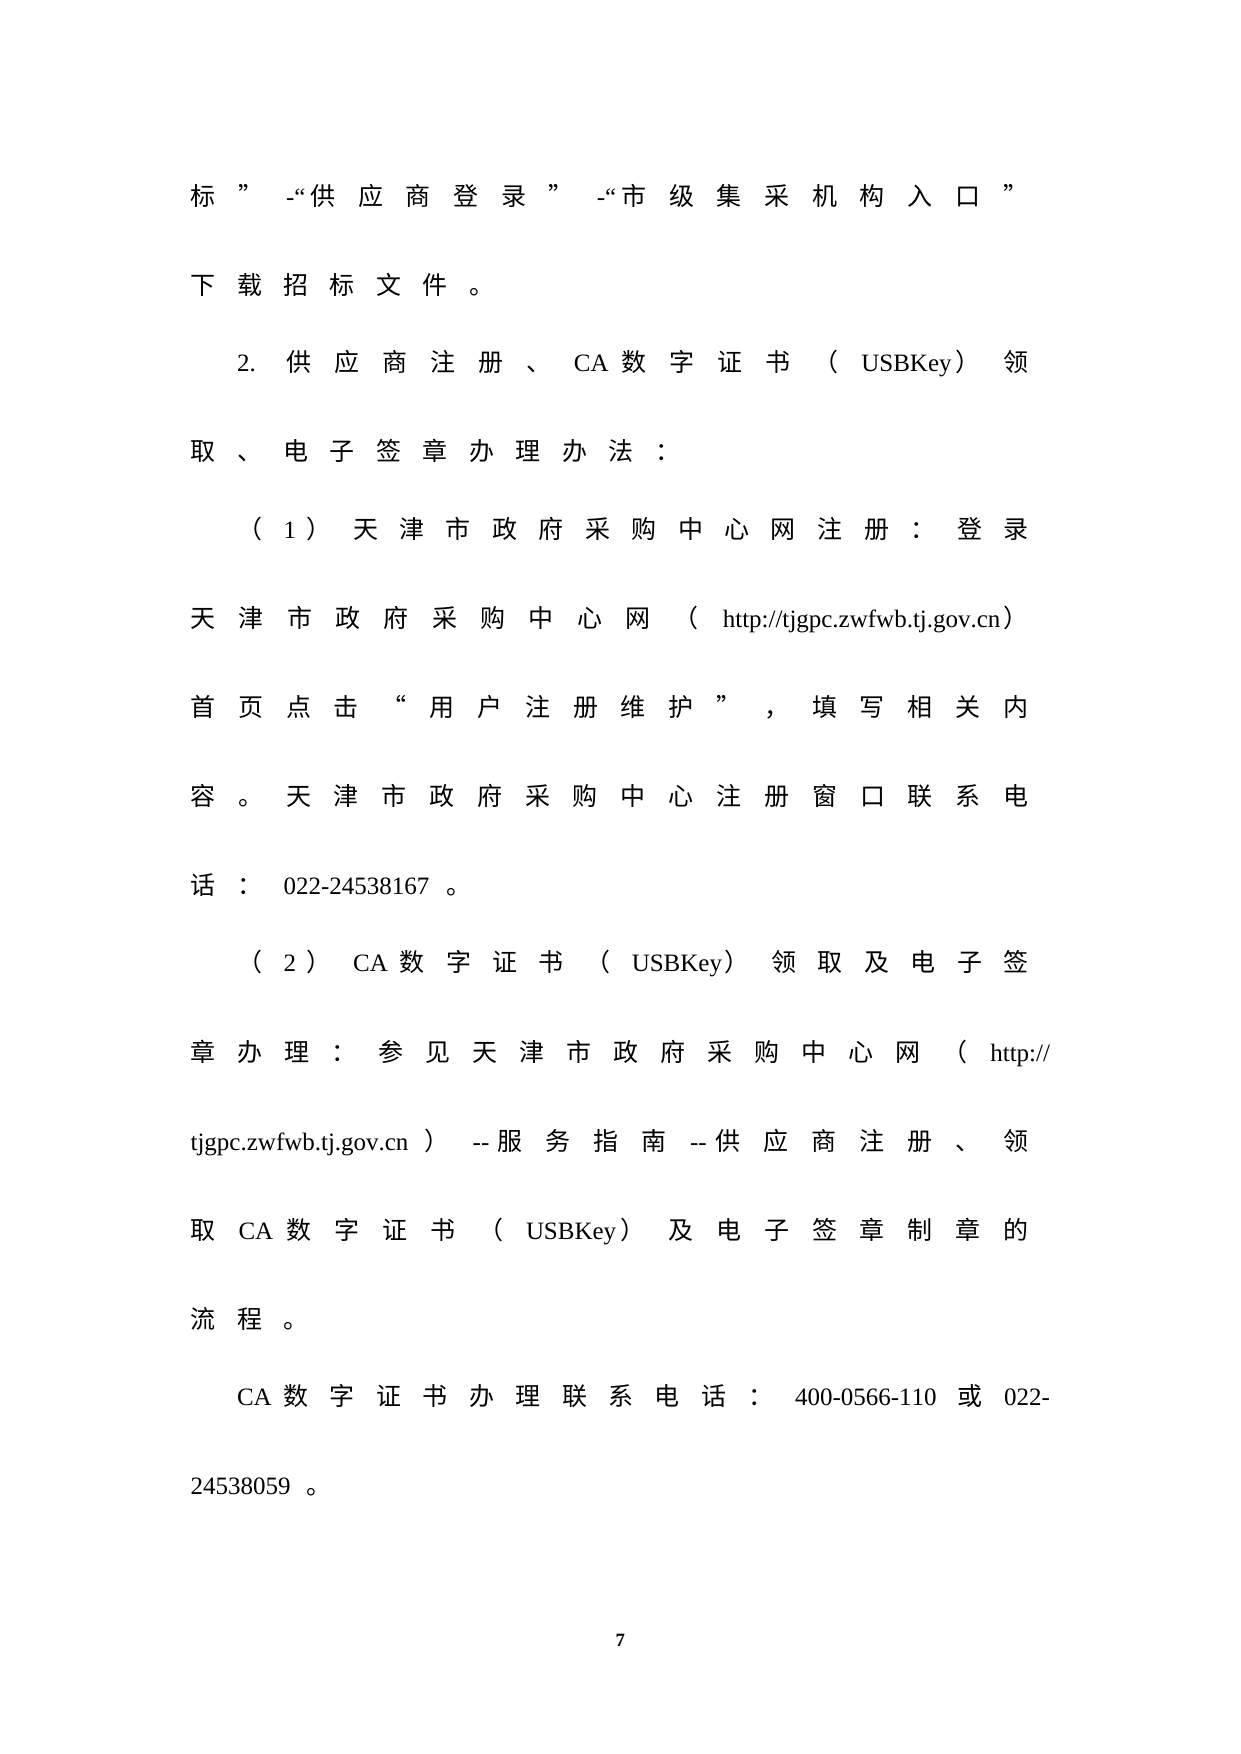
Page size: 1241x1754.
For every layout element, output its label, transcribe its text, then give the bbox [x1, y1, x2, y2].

text CA数字证书办理联系电话：400-0566-110或022-24538059。 [190, 1365, 1050, 1513]
text 2. 供应商注册、CA数字证书（USBKey）领取、电子签章办理办法： [190, 331, 1050, 479]
text （1）天津市政府采购中心网注册：登录天津市政府采购中心网（http://tjgpc.zwfwb.tj.gov.cn）首页点击“用户注册维护”，填写相关内容。天津市政府采购中心注册窗口联系电话：022-24538167。 [190, 498, 1050, 913]
text （2）CA数字证书（USBKey）领取及电子签章办理：参见天津市政府采购中心网（http://tjgpc.zwfwb.tj.gov.cn）--服务指南--供应商注册、领取CA数字证书（USBKey）及电子签章制章的流程。 [190, 931, 1050, 1347]
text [190, 164, 1050, 313]
